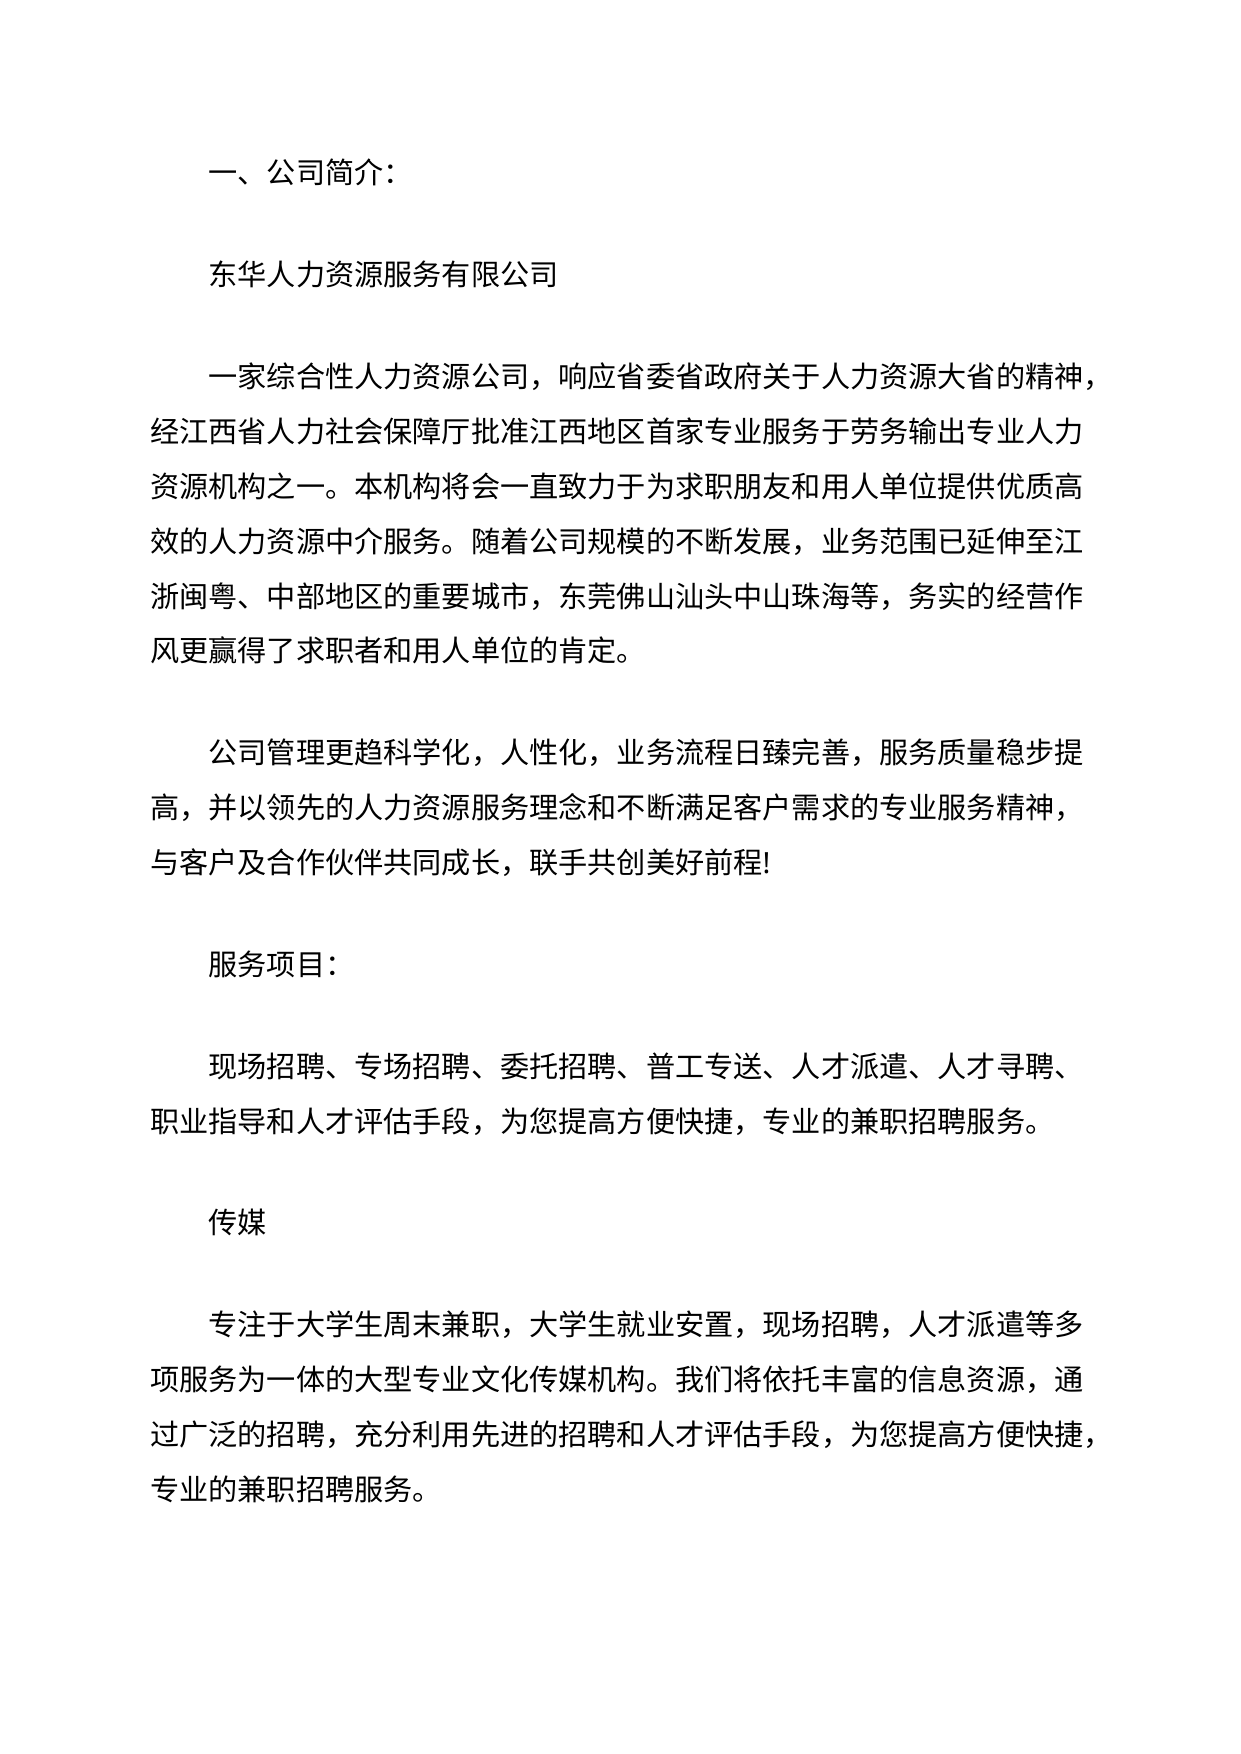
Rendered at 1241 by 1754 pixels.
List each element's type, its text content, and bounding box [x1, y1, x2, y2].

text 一家综合性人力资源公司，响应省委省政府关于人力资源大省的精神，经江西省人力社会保障厅批准江西地区首家专业服务于劳务输出专业人力资源机构之一。本机构将会一直致力于为求职朋友和用人单位提供优质高效的人力资源中介服务。随着公司规模的不断发展，业务范围已延伸至江浙闽粤、中部地区的重要城市，东莞佛山汕头中山珠海等，务实的经营作风更赢得了求职者和用人单位的肯定。 [150, 353, 1090, 670]
text 专注于大学生周末兼职，大学生就业安置，现场招聘，人才派遣等多项服务为一体的大型专业文化传媒机构。我们将依托丰富的信息资源，通过广泛的招聘，充分利用先进的招聘和人才评估手段，为您提高方便快捷，专业的兼职招聘服务。 [150, 1302, 1090, 1509]
text 传媒 [150, 1200, 1090, 1242]
text 东华人力资源服务有限公司 [150, 252, 1090, 294]
text 服务项目： [150, 942, 1090, 984]
text 公司管理更趋科学化，人性化，业务流程日臻完善，服务质量稳步提高，并以领先的人力资源服务理念和不断满足客户需求的专业服务精神，与客户及合作伙伴共同成长，联手共创美好前程! [150, 730, 1090, 882]
text 一、公司简介： [150, 150, 1090, 192]
text 现场招聘、专场招聘、委托招聘、普工专送、人才派遣、人才寻聘、职业指导和人才评估手段，为您提高方便快捷，专业的兼职招聘服务。 [150, 1043, 1090, 1141]
